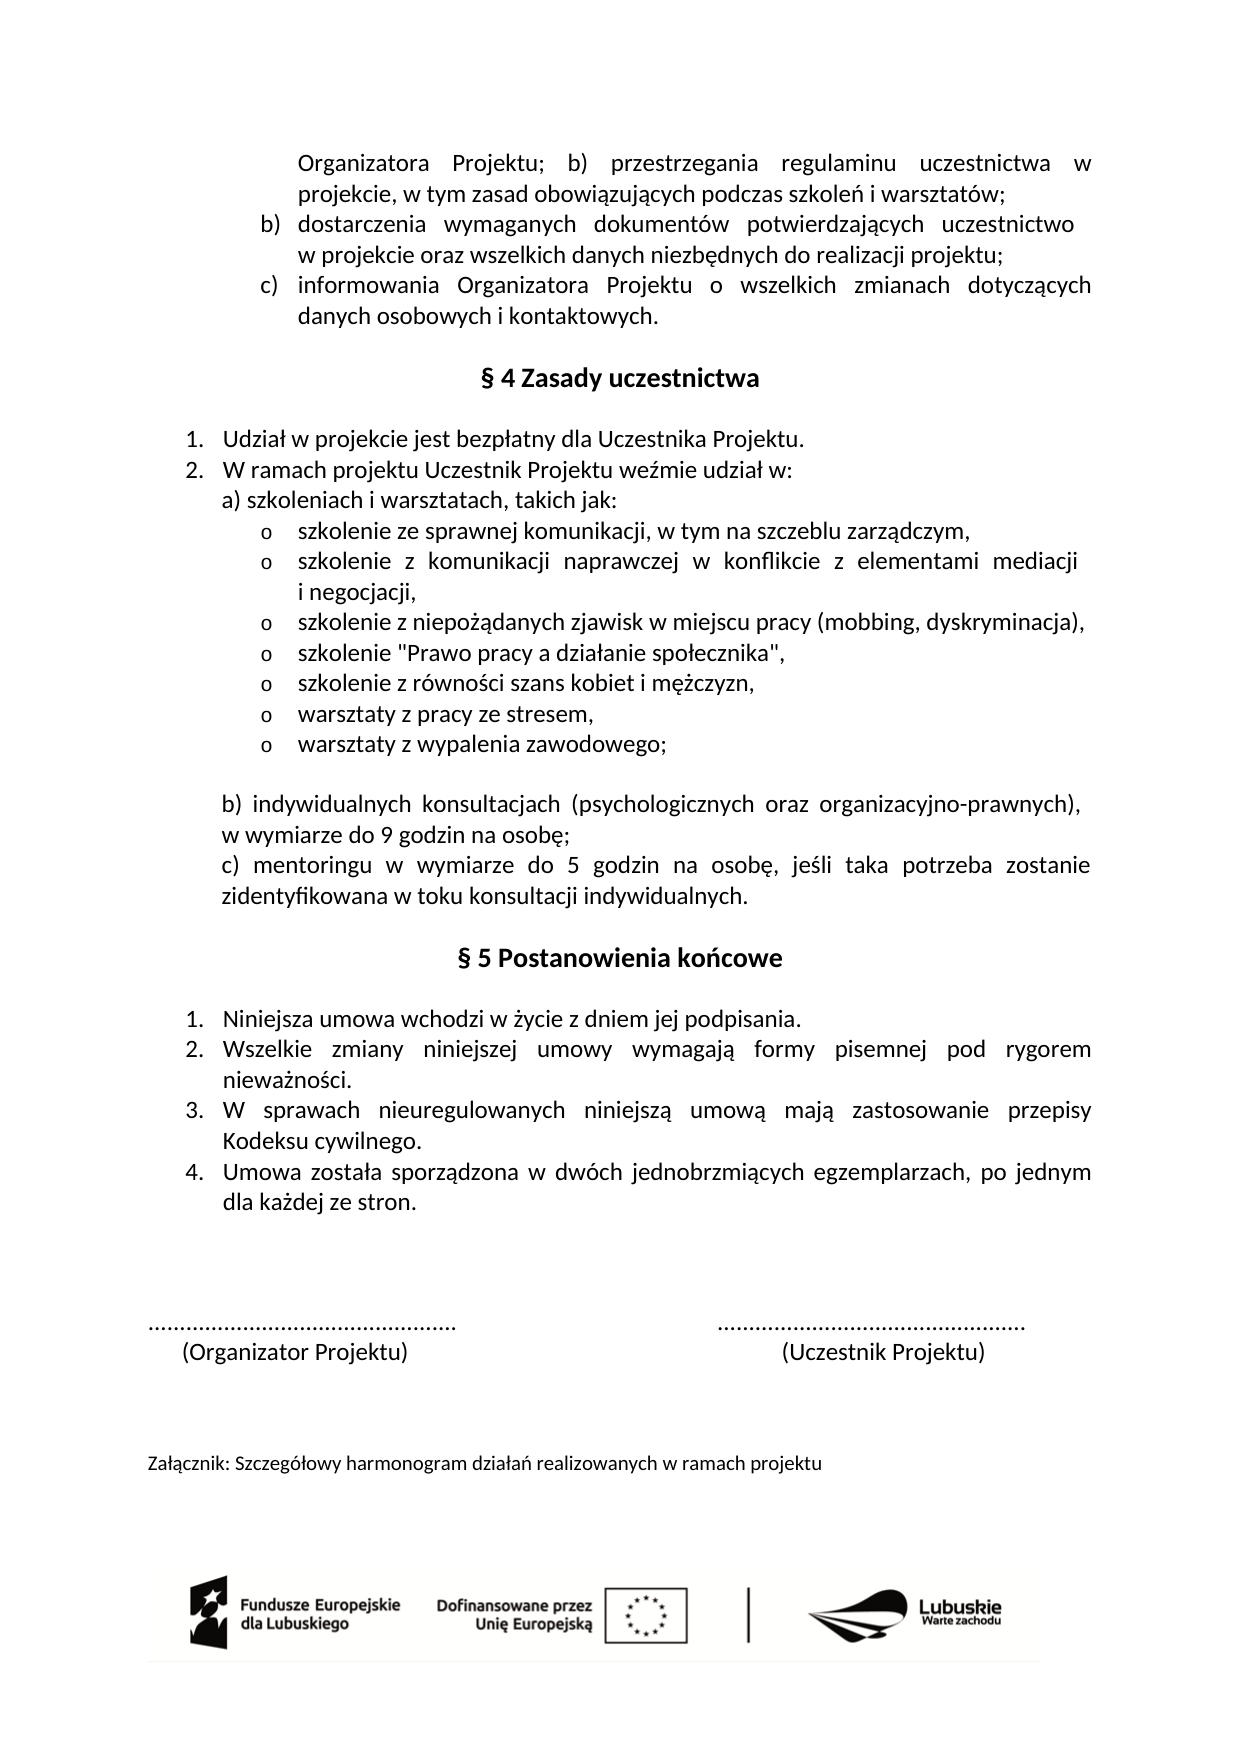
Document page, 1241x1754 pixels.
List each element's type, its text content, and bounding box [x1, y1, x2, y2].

list szkolenie ze sprawnej komunikacji, w tym na szczeblu zarządczym, [260, 515, 1093, 546]
list szkolenie "Prawo pracy a działanie społecznika", [260, 637, 1093, 668]
list dostarczenia wymaganych dokumentów potwierdzających uczestnictwo w projekcie oraz wszelkich danych niezbędnych do realizacji projektu; [260, 209, 1093, 270]
text ................................................. ................................................. (Organizator Projektu) (Uczestnik Projektu) [148, 1306, 1093, 1367]
list W ramach projektu Uczestnik Projektu weźmie udział w: [185, 454, 1093, 484]
text b) indywidualnych konsultacjach (psychologicznych oraz organizacyjno-prawnych), w wymiarze do 9 godzin na osobę; [221, 788, 1093, 849]
list szkolenie z niepożądanych zjawisk w miejscu pracy (mobbing, dyskryminacja), [260, 607, 1093, 637]
list Udział w projekcie jest bezpłatny dla Uczestnika Projektu. [185, 423, 1093, 454]
list informowania Organizatora Projektu o wszelkich zmianach dotyczących danych osobowych i kontaktowych. [260, 270, 1093, 331]
text c) mentoringu w wymiarze do 5 godzin na osobę, jeśli taka potrzeba zostanie zidentyfikowana w toku konsultacji indywidualnych. [221, 849, 1093, 910]
text a) szkoleniach i warsztatach, takich jak: [221, 484, 1093, 515]
list W sprawach nieuregulowanych niniejszą umową mają zastosowanie przepisy Kodeksu cywilnego. [185, 1095, 1093, 1156]
list szkolenie z komunikacji naprawczej w konflikcie z elementami mediacji i negocjacji, [260, 546, 1093, 607]
picture [147, 1569, 1040, 1681]
list warsztaty z wypalenia zawodowego; [260, 729, 1093, 759]
list Wszelkie zmiany niniejszej umowy wymagają formy pisemnej pod rygorem nieważności. [185, 1034, 1093, 1095]
list Umowa została sporządzona w dwóch jednobrzmiących egzemplarzach, po jednym dla każdej ze stron. [185, 1156, 1093, 1217]
list warsztaty z pracy ze stresem, [260, 698, 1093, 729]
text § 5 Postanowienia końcowe [148, 939, 1093, 974]
list Niniejsza umowa wchodzi w życie z dniem jej podpisania. [185, 1003, 1093, 1034]
list szkolenie z równości szans kobiet i mężczyzn, [260, 668, 1093, 698]
text § 4 Zasady uczestnictwa [148, 360, 1093, 394]
text Załącznik: Szczegółowy harmonogram działań realizowanych w ramach projektu [148, 1450, 1093, 1476]
